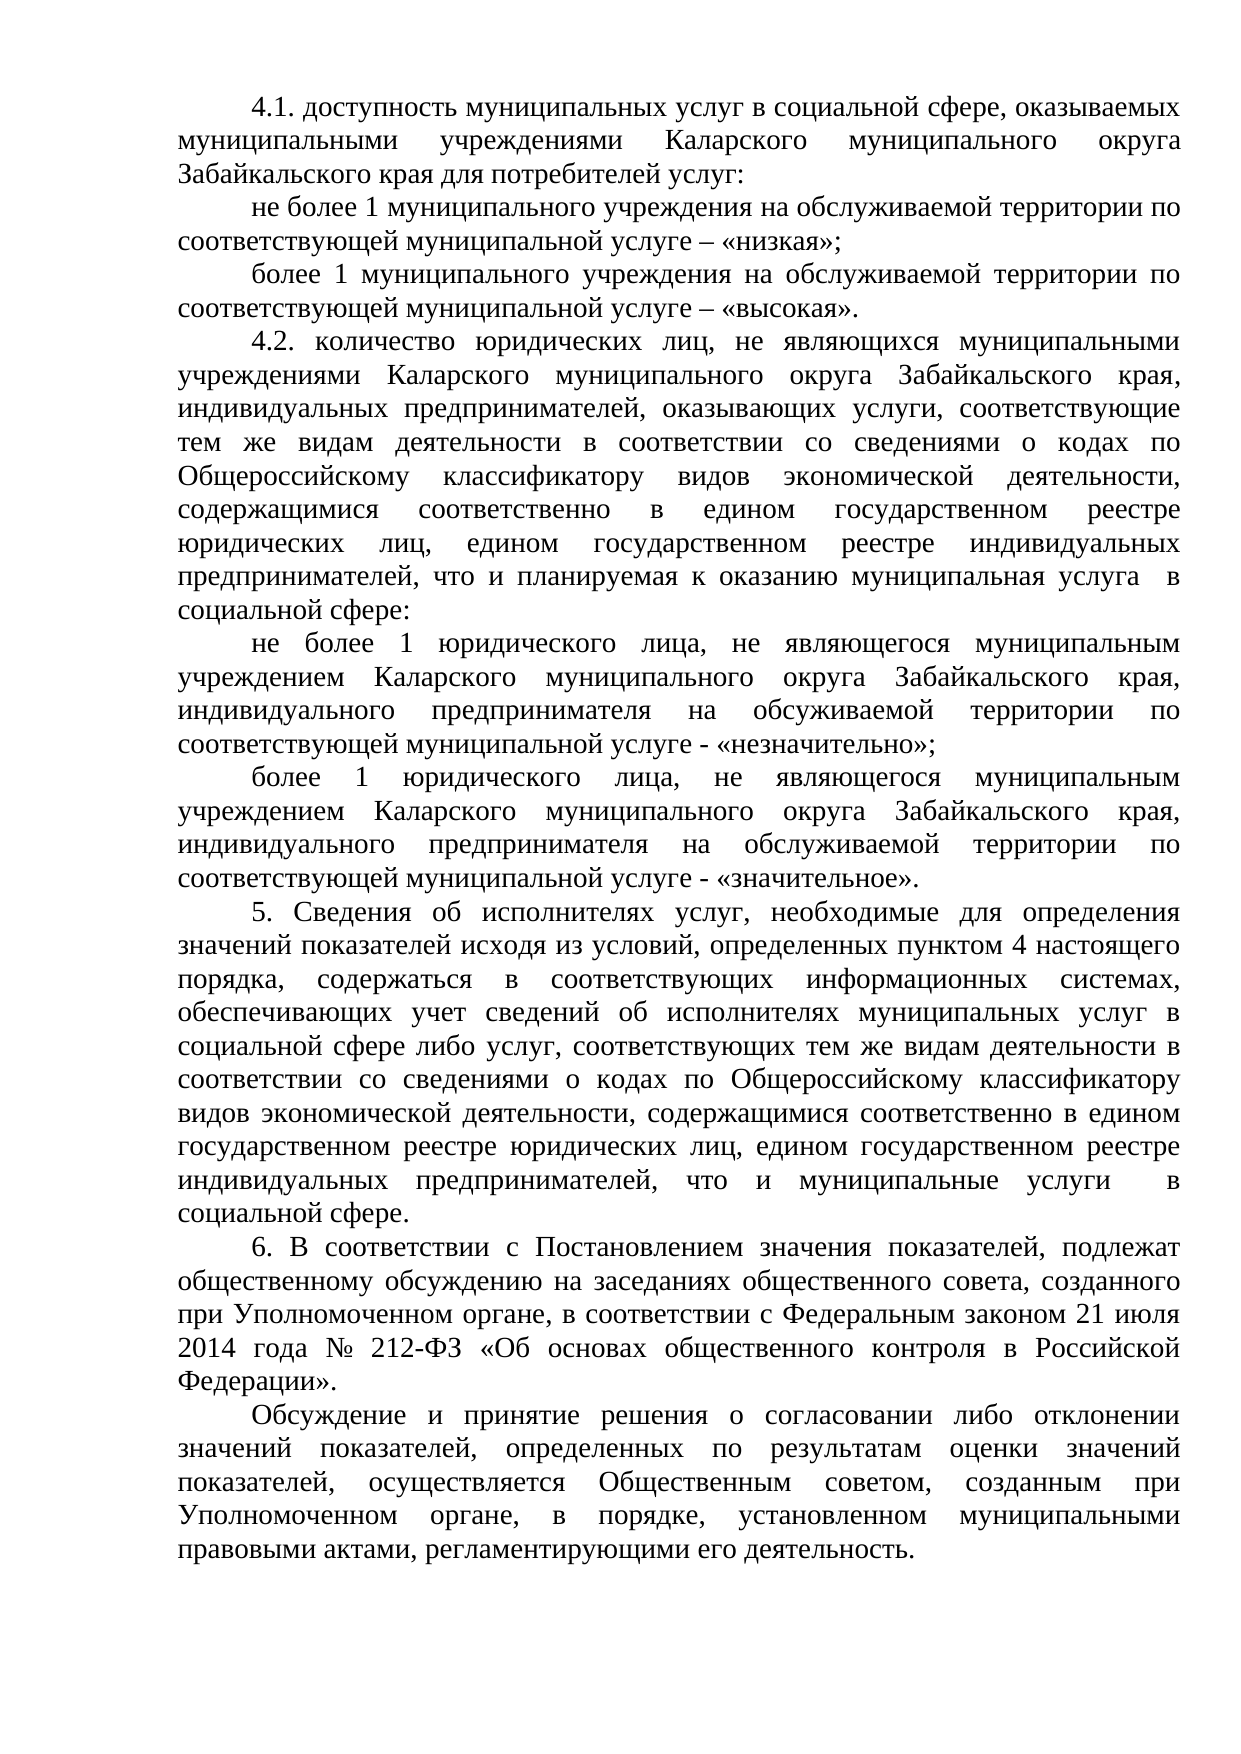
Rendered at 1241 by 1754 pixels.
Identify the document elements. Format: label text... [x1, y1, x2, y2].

text 6. В соответствии с Постановлением значения показателей, подлежат общественному обсуждению на заседаниях общественного совета, созданного при Уполномоченном органе, в соответствии с Федеральным законом 21 июля 2014 года № 212-ФЗ «Об основах общественного контроля в Российской Федерации». [177, 1229, 1181, 1397]
text 4.2. количество юридических лиц, не являющихся муниципальными учреждениями Каларского муниципального округа Забайкальского края, индивидуальных предпринимателей, оказывающих услуги, соответствующие тем же видам деятельности в соответствии со сведениями о кодах по Общероссийскому классификатору видов экономической деятельности, содержащимися соответственно в едином государственном реестре юридических лиц, едином государственном реестре индивидуальных предпринимателей, что и планируемая к оказанию муниципальная услуга в социальной сфере: [177, 323, 1181, 625]
text Обсуждение и принятие решения о согласовании либо отклонении значений показателей, определенных по результатам оценки значений показателей, осуществляется Общественным советом, созданным при Уполномоченном органе, в порядке, установленном муниципальными правовыми актами, регламентирующими его деятельность. [177, 1397, 1181, 1564]
text более 1 муниципального учреждения на обслуживаемой территории по соответствующей муниципальной услуге – «высокая». [177, 256, 1181, 323]
text не более 1 юридического лица, не являющегося муниципальным учреждением Каларского муниципального округа Забайкальского края, индивидуального предпринимателя на обсуживаемой территории по соответствующей муниципальной услуге - «незначительно»; [177, 625, 1181, 759]
text не более 1 муниципального учреждения на обслуживаемой территории по соответствующей муниципальной услуге – «низкая»; [177, 189, 1181, 256]
text более 1 юридического лица, не являющегося муниципальным учреждением Каларского муниципального округа Забайкальского края, индивидуального предпринимателя на обслуживаемой территории по соответствующей муниципальной услуге - «значительное». [177, 759, 1181, 894]
text 5. Сведения об исполнителях услуг, необходимые для определения значений показателей исходя из условий, определенных пунктом 4 настоящего порядка, содержаться в соответствующих информационных системах, обеспечивающих учет сведений об исполнителях муниципальных услуг в социальной сфере либо услуг, соответствующих тем же видам деятельности в соответствии со сведениями о кодах по Общероссийскому классификатору видов экономической деятельности, содержащимися соответственно в едином государственном реестре юридических лиц, едином государственном реестре индивидуальных предпринимателей, что и муниципальные услуги в социальной сфере. [177, 894, 1181, 1229]
text 4.1. доступность муниципальных услуг в социальной сфере, оказываемых муниципальными учреждениями Каларского муниципального округа Забайкальского края для потребителей услуг: [177, 89, 1181, 189]
